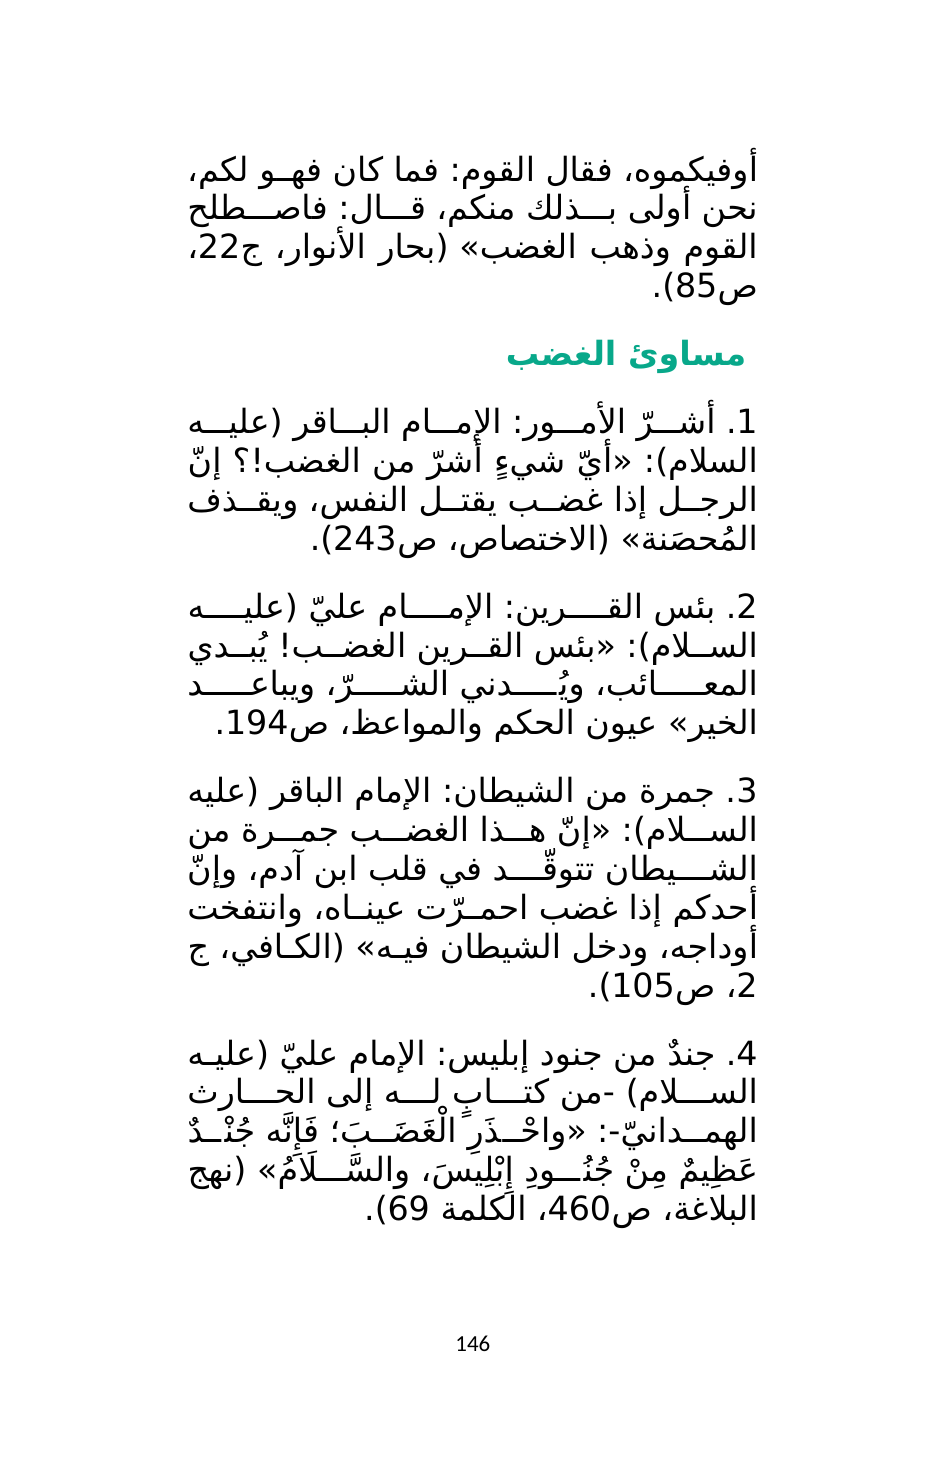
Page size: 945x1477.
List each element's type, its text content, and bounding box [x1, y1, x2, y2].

text 2. بئس القرين: الإمام عليّ (عليه السلام): «بئس القرين الغضب! يُبدي المعائب، ويُدني الشرّ، ويباعد الخير» عيون الحكم والمواعظ، ص194. [187, 587, 758, 743]
text 3. جمرة من الشيطان: الإمام الباقر (عليه السلام): «إنّ هذا الغضب جمرة من الشيطان تتوقّد في قلب ابن آدم، وإنّ أحدكم إذا غضب احمرّت عيناه، وانتفخت أوداجه، ودخل الشيطان فيه» (الكافي، ج2، ص105). [187, 772, 758, 1005]
text مساوئ الغضب [187, 334, 758, 373]
text 4. جندٌ من جنود إبليس: الإمام عليّ (عليه السلام) -من كتابٍ له إلى الحارث الهمدانيّ-: «واحْذَرِ الْغَضَبَ؛ فَإِنَّه جُنْدٌ عَظِيمٌ مِنْ جُنُودِ إِبْلِيسَ، والسَّلَامُ» (نهج البلاغة، ص460، الكلمة 69). [187, 1034, 758, 1228]
text 1. أشرّ الأمور: الإمام الباقر (عليه السلام): «أيّ شيءٍ أشرّ من الغضب!؟ إنّ الرجل إذا غضب يقتل النفس، ويقذف المُحصَنة» (الاختصاص، ص243). [187, 403, 758, 558]
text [187, 150, 758, 305]
